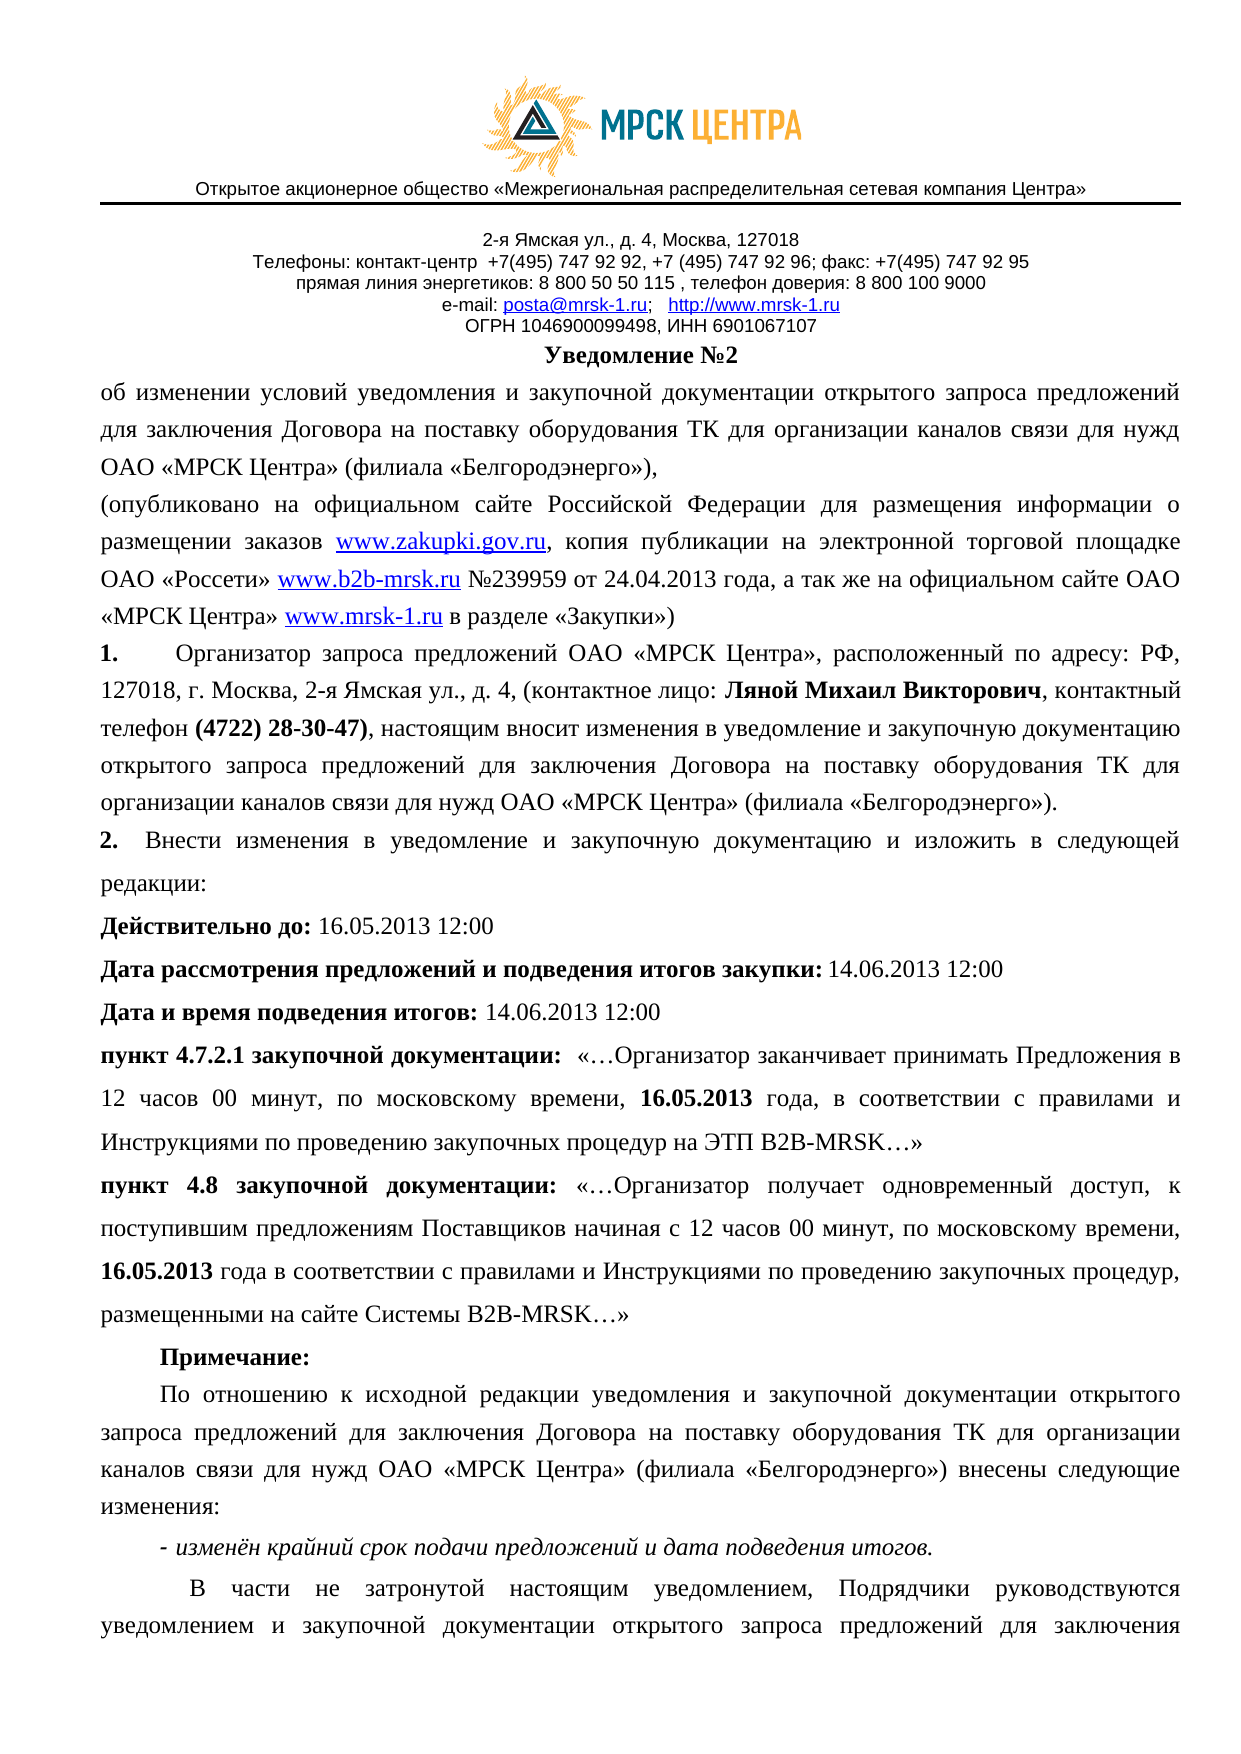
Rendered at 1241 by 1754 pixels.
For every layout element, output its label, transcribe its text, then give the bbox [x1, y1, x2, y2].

list Примечание: [100, 1342, 1181, 1371]
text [100, 1573, 1181, 1639]
list Организатор запроса предложений ОАО «МРСК Центра», расположенный по адресу: РФ, 127018, г. Москва, 2-я Ямская ул., д. 4, (контактное лицо: Ляной Михаил Викторович, контактный телефон (4722) 28-30-47), настоящим вносит изменения в уведомление и закупочную документацию открытого запроса предложений для заключения Договора на поставку оборудования ТК для организации каналов связи для нужд ОАО «МРСК Центра» (филиала «Белгородэнерго»). [99, 638, 1181, 816]
text e-mail: posta@mrsk-1.ru; http://www.mrsk-1.ru [100, 294, 1181, 315]
text об изменении условий уведомления и закупочной документации открытого запроса предложений для заключения Договора на поставку оборудования ТК для организации каналов связи для нужд ОАО «МРСК Центра» (филиала «Белгородэнерго»), [100, 377, 1181, 481]
text Открытое акционерное общество «Межрегиональная распределительная сетевая компания Центра» [100, 178, 1181, 202]
text 2-я Ямская ул., д. 4, Москва, 127018 [100, 229, 1181, 251]
list Действительно до: 16.05.2013 12:00 [100, 911, 1181, 940]
text По отношению к исходной редакции уведомления и закупочной документации открытого запроса предложений для заключения Договора на поставку оборудования ТК для организации каналов связи для нужд ОАО «МРСК Центра» (филиала «Белгородэнерго») внесены следующие изменения: [100, 1379, 1181, 1520]
text ОГРН 1046900099498, ИНН 6901067107 [100, 315, 1181, 337]
list Дата и время подведения итогов: 14.06.2013 12:00 [100, 997, 1181, 1026]
text (опубликовано на официальном сайте Российской Федерации для размещения информации о размещении заказов www.zakupki.gov.ru, копия публикации на электронной торговой площадке ОАО «Россети» www.b2b-mrsk.ru №239959 от 24.04.2013 года, а так же на официальном сайте ОАО «МРСК Центра» www.mrsk-1.ru в разделе «Закупки») [100, 489, 1181, 630]
text Телефоны: контакт-центр +7(495) 747 92 92, +7 (495) 747 92 96; факс: +7(495) 747 92 95 [100, 251, 1181, 272]
list Дата рассмотрения предложений и подведения итогов закупки: 14.06.2013 12:00 [100, 954, 1181, 983]
text прямая линия энергетиков: 8 800 50 50 115 , телефон доверия: 8 800 100 9000 [100, 272, 1181, 294]
list пункт 4.7.2.1 закупочной документации: «…Организатор заканчивает принимать Предложения в 12 часов 00 минут, по московскому времени, 16.05.2013 года, в соответствии с правилами и Инструкциями по проведению закупочных процедур на ЭТП B2B-MRSK…» [100, 1040, 1181, 1155]
text Уведомление №2 [100, 340, 1181, 369]
list Внести изменения в уведомление и закупочную документацию и изложить в следующей редакции: [99, 825, 1181, 897]
list изменён крайний срок подачи предложений и дата подведения итогов. [100, 1529, 1181, 1563]
list пункт 4.8 закупочной документации: «…Организатор получает одновременный доступ, к поступившим предложениям Поставщиков начиная с 12 часов 00 минут, по московскому времени, 16.05.2013 года в соответствии с правилами и Инструкциями по проведению закупочных процедур, размещенными на сайте Системы B2B-MRSK…» [100, 1170, 1181, 1328]
